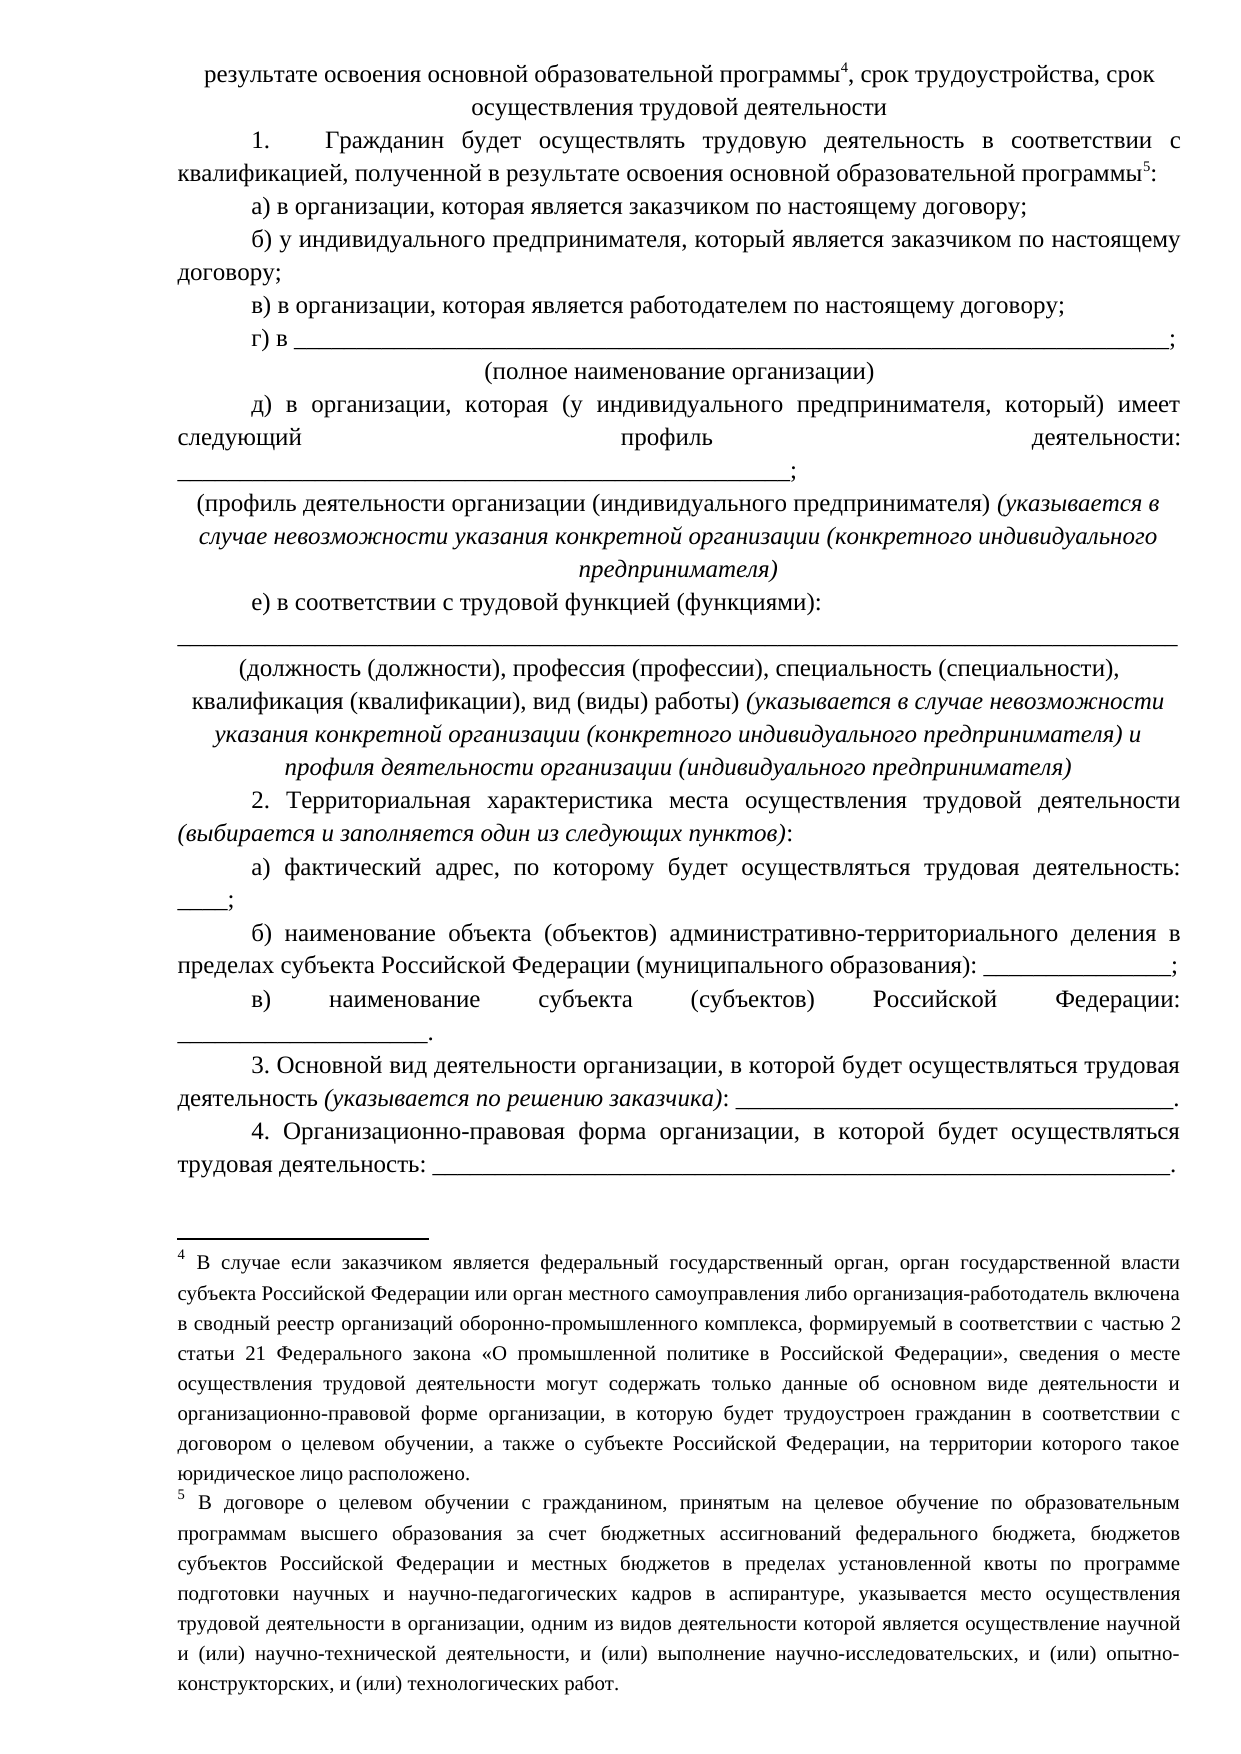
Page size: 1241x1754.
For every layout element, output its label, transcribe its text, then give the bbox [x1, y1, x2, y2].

text 3. Основной вид деятельности организации, в которой будет осуществляться трудовая деятельность (указывается по решению заказчика): ___________________________________. [177, 1050, 1181, 1111]
text а) в организации, которая является заказчиком по настоящему договору; [177, 191, 1181, 220]
text (должность (должности), профессия (профессии), специальность (специальности), квалификация (квалификации), вид (виды) работы) (указывается в случае невозможности указания конкретной организации (конкретного индивидуального предпринимателя) и профиля деятельности организации (индивидуального предпринимателя) [177, 653, 1181, 781]
text (профиль деятельности организации (индивидуального предпринимателя) (указывается в случае невозможности указания конкретной организации (конкретного индивидуального предпринимателя) [177, 488, 1181, 583]
text д) в организации, которая (у индивидуального предпринимателя, который) имеет следующий профиль деятельности: _________________________________________________; [177, 389, 1181, 484]
text а) фактический адрес, по которому будет осуществляться трудовая деятельность: ____; [177, 852, 1181, 913]
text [177, 59, 1181, 121]
text б) наименование объекта (объектов) административно-территориального деления в пределах субъекта Российской Федерации (муниципального образования): _______________; [177, 918, 1181, 979]
list Гражданин будет осуществлять трудовую деятельность в соответствии с квалификацией, полученной в результате освоения основной образовательной программы: [177, 125, 1181, 187]
text 4. Организационно-правовая форма организации, в которой будет осуществляться трудовая деятельность: ___________________________________________________________. [177, 1116, 1181, 1177]
text в) наименование субъекта (субъектов) Российской Федерации: ____________________. [177, 984, 1181, 1045]
text в) в организации, которая является работодателем по настоящему договору; [177, 290, 1181, 319]
text е) в соответствии с трудовой функцией (функциями): [177, 587, 1181, 616]
text ________________________________________________________________________________ [177, 620, 1181, 649]
text 2. Территориальная характеристика места осуществления трудовой деятельности (выбирается и заполняется один из следующих пунктов): [177, 786, 1181, 847]
text г) в ______________________________________________________________________; [177, 323, 1181, 352]
text (полное наименование организации) [177, 356, 1181, 385]
text б) у индивидуального предпринимателя, который является заказчиком по настоящему договору; [177, 224, 1181, 286]
